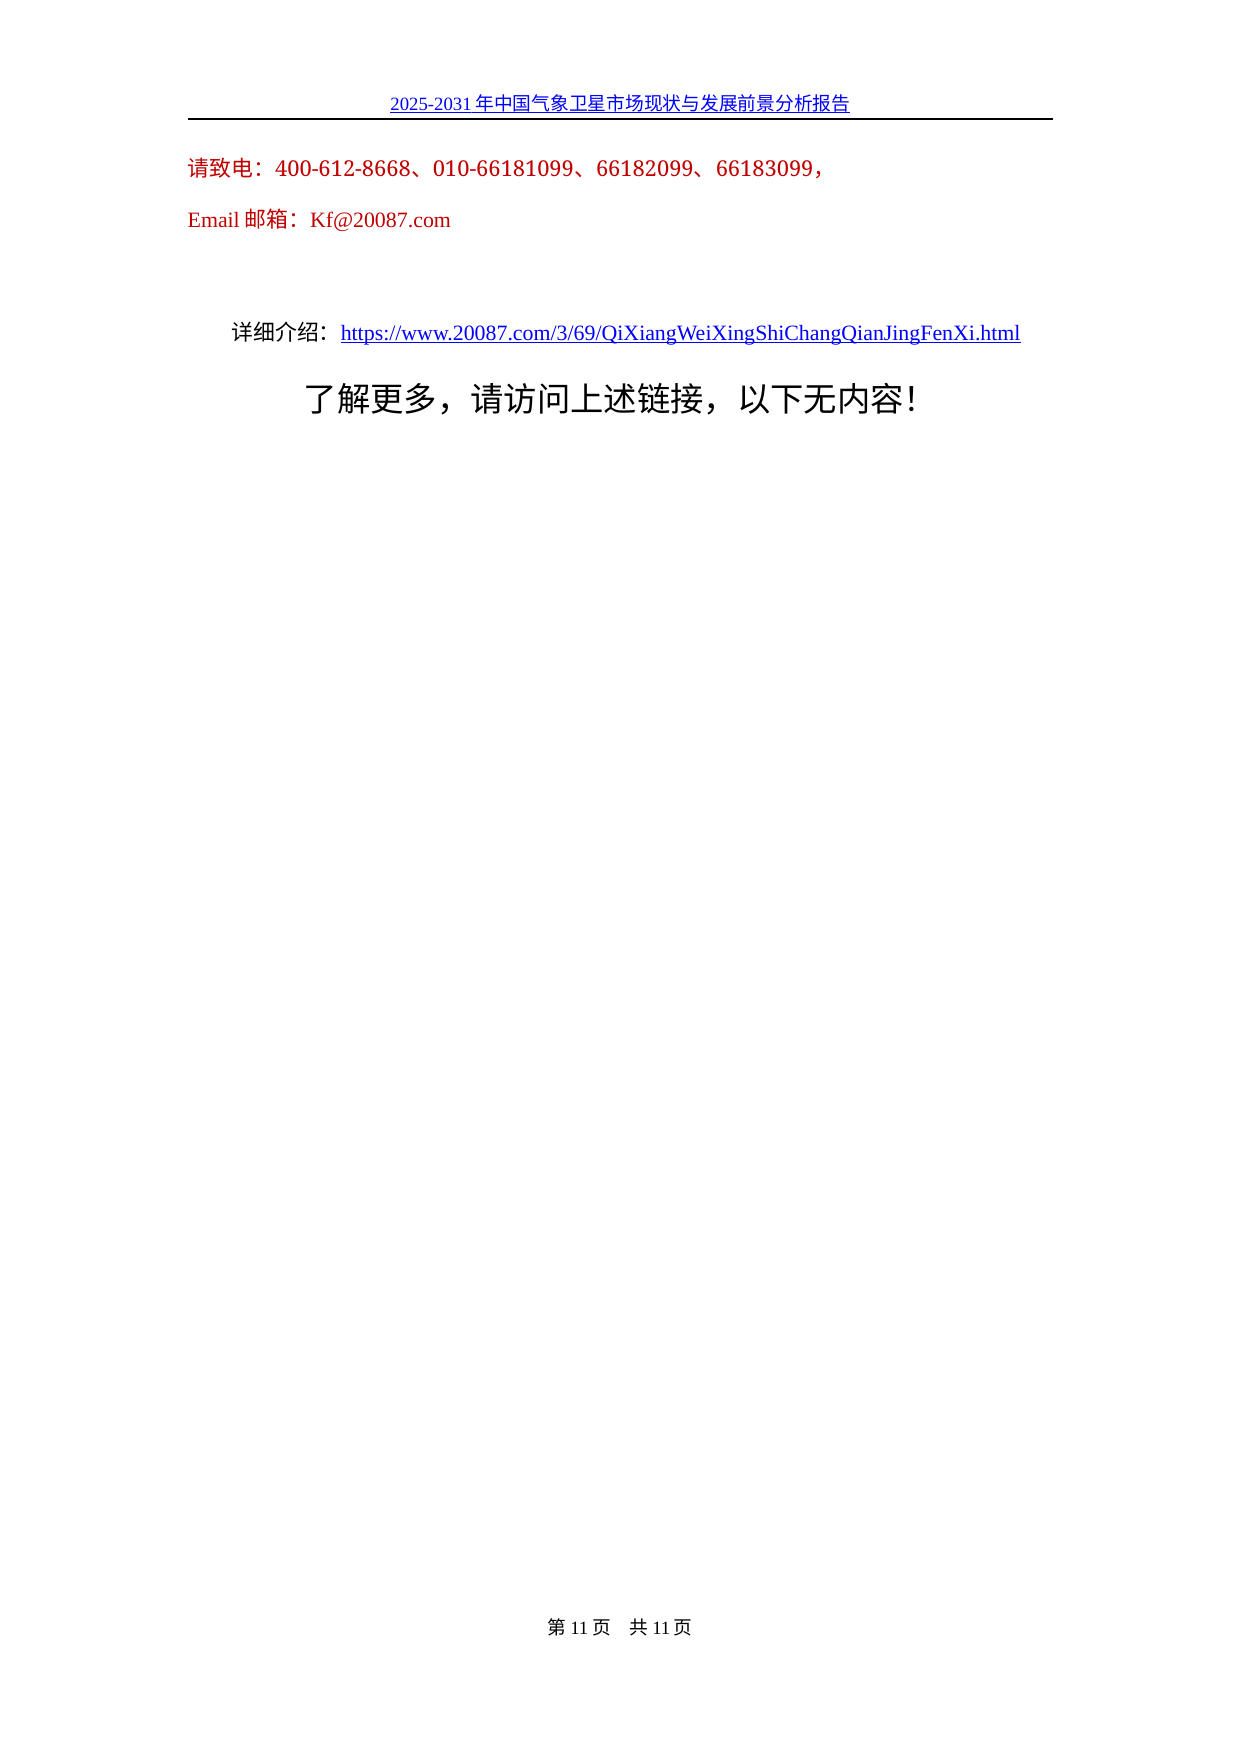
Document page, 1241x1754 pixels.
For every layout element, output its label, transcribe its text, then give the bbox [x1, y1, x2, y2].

title 了解更多，请访问上述链接，以下无内容！ [187, 365, 1053, 430]
text 详细介绍：https://www.20087.com/3/69/QiXiangWeiXingShiChangQianJingFenXi.html [187, 315, 1053, 347]
text Email邮箱：Kf@20087.com [187, 202, 1053, 234]
text 请致电：400-612-8668、010-66181099、66182099、66183099， [187, 150, 1053, 183]
